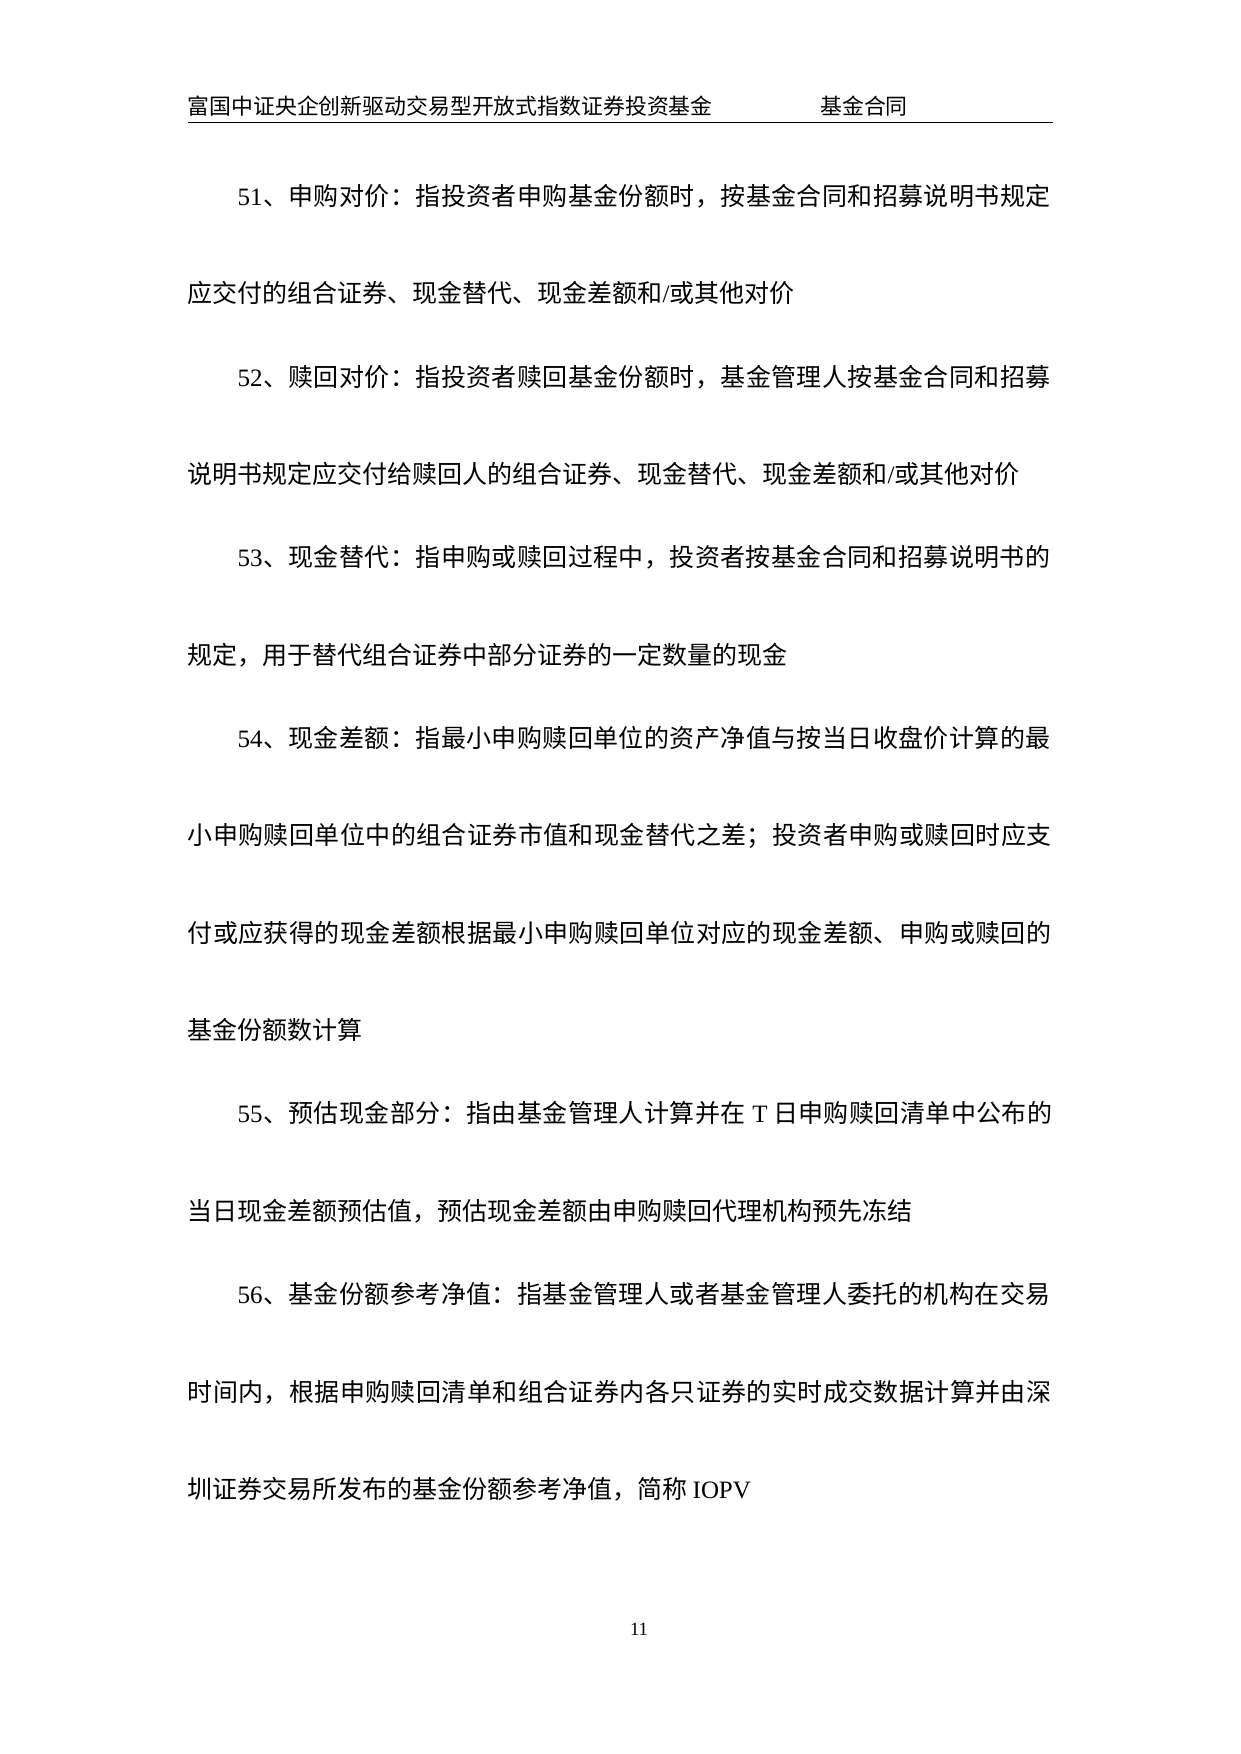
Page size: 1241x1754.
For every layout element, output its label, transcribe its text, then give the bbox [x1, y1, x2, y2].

text 51、申购对价：指投资者申购基金份额时，按基金合同和招募说明书规定应交付的组合证券、现金替代、现金差额和/或其他对价 [187, 162, 1053, 324]
text 55、预估现金部分：指由基金管理人计算并在T日申购赎回清单中公布的当日现金差额预估值，预估现金差额由申购赎回代理机构预先冻结 [187, 1079, 1053, 1242]
text 54、现金差额：指最小申购赎回单位的资产净值与按当日收盘价计算的最小申购赎回单位中的组合证券市值和现金替代之差；投资者申购或赎回时应支付或应获得的现金差额根据最小申购赎回单位对应的现金差额、申购或赎回的基金份额数计算 [187, 704, 1053, 1061]
text 53、现金替代：指申购或赎回过程中，投资者按基金合同和招募说明书的规定，用于替代组合证券中部分证券的一定数量的现金 [187, 523, 1053, 686]
text 56、基金份额参考净值：指基金管理人或者基金管理人委托的机构在交易时间内，根据申购赎回清单和组合证券内各只证券的实时成交数据计算并由深圳证券交易所发布的基金份额参考净值，简称IOPV [187, 1260, 1053, 1520]
text 52、赎回对价：指投资者赎回基金份额时，基金管理人按基金合同和招募说明书规定应交付给赎回人的组合证券、现金替代、现金差额和/或其他对价 [187, 343, 1053, 505]
